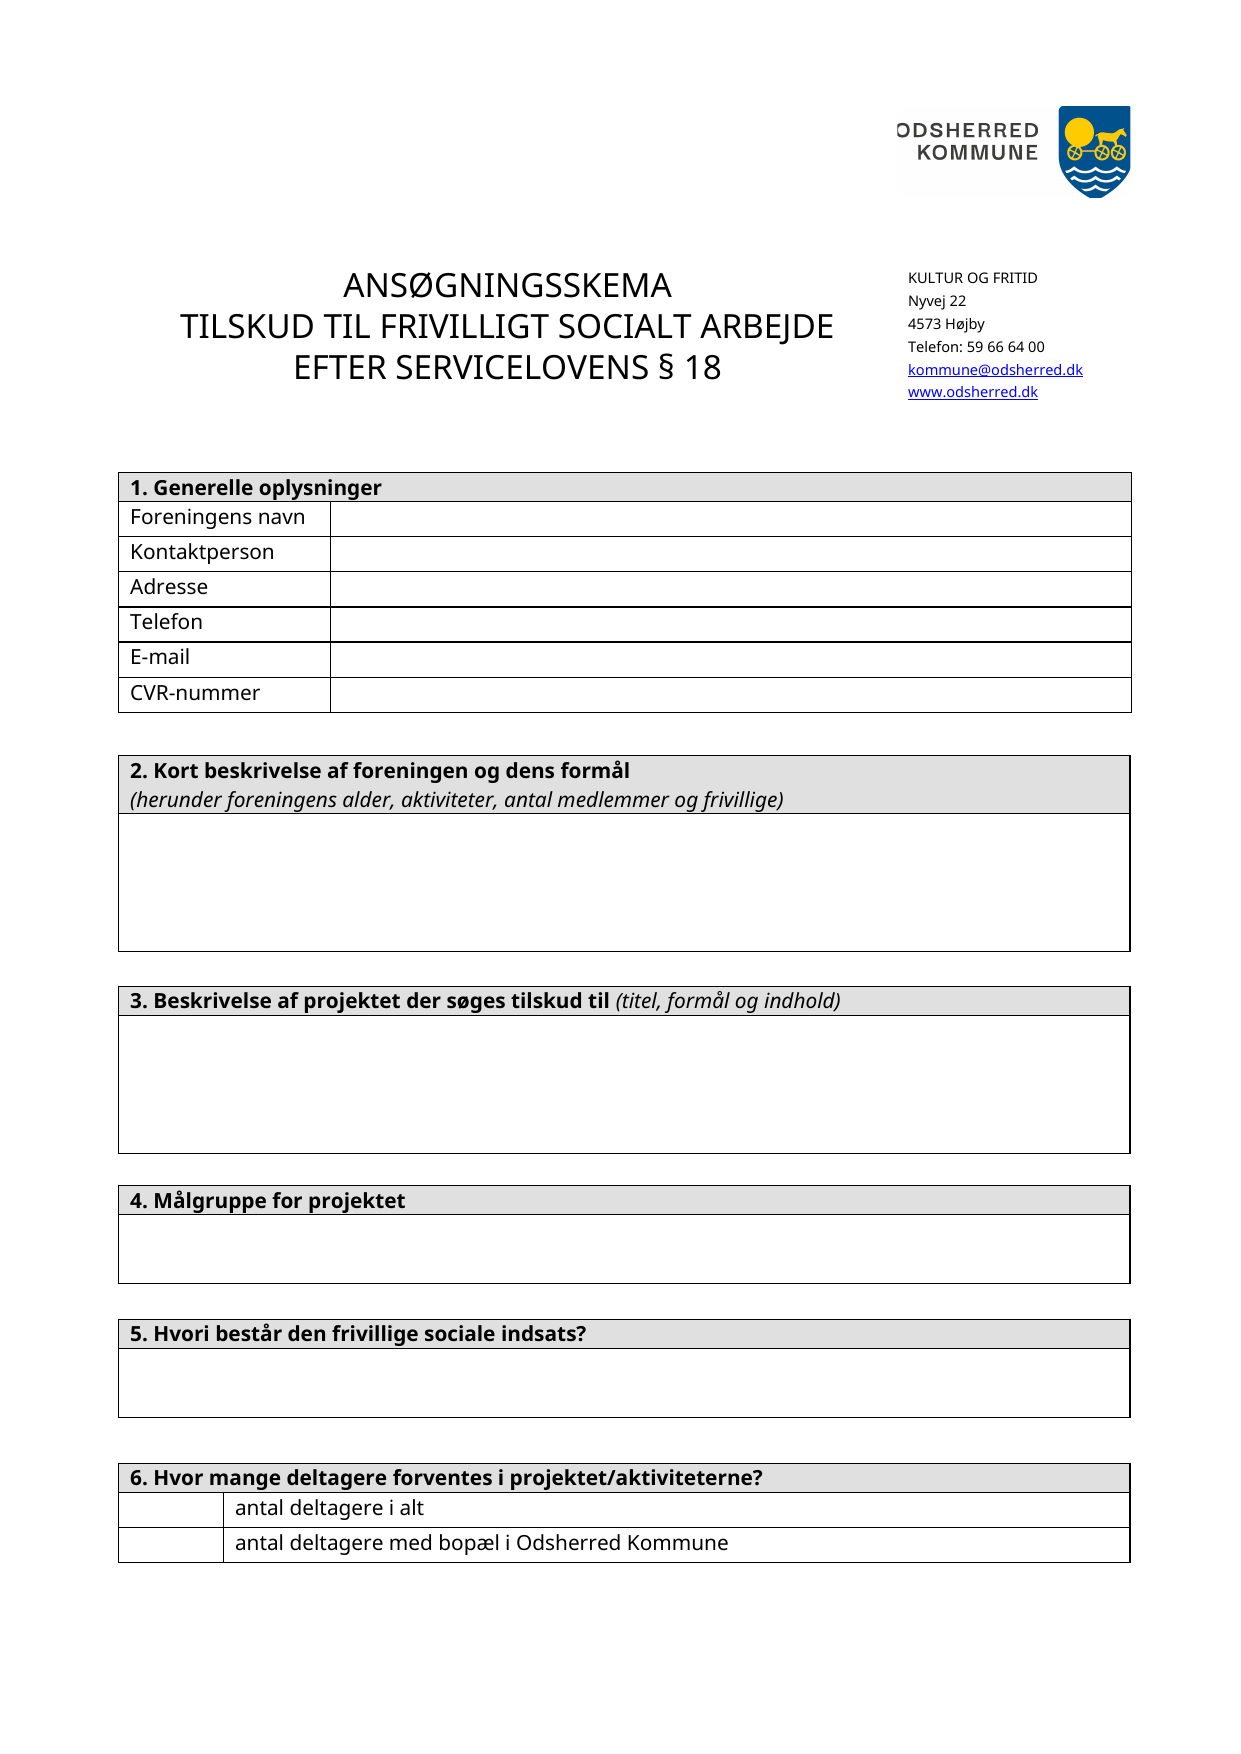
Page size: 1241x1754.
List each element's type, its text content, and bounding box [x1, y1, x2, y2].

table_cell [331, 643, 1131, 677]
table_cell [331, 608, 1131, 641]
table_cell [119, 1016, 1129, 1152]
table_header ANSØGNINGSSKEMA TILSKUD TIL FRIVILLIGT SOCIALT ARBEJDE EFTER SERVICELOVENS § 18 [118, 245, 897, 437]
table_header 4. Målgruppe for projektet [119, 1186, 1129, 1214]
table_cell Adresse [119, 572, 330, 606]
table_header 3. Beskrivelse af projektet der søges tilskud til (titel, formål og indhold) [119, 987, 1129, 1015]
table_cell [119, 1528, 223, 1562]
table_cell [331, 502, 1131, 536]
table_cell [119, 814, 1129, 951]
table_cell [331, 678, 1131, 712]
table_cell [331, 572, 1131, 606]
table_cell [119, 1215, 1129, 1283]
table_cell CVR-nummer [119, 678, 330, 712]
table_cell Kontaktperson [119, 537, 330, 571]
table_cell Foreningens navn [119, 502, 330, 536]
table_cell [331, 537, 1131, 571]
table_cell [119, 1493, 223, 1527]
table_header 6. Hvor mange deltagere forventes i projektet/aktiviteterne? [119, 1464, 1129, 1492]
picture [895, 106, 1130, 197]
table_cell antal deltagere med bopæl i Odsherred Kommune [224, 1528, 1129, 1562]
table_cell Telefon [119, 608, 330, 641]
table_cell E-mail [119, 643, 330, 677]
table_cell [119, 1349, 1129, 1417]
table_header 1. Generelle oplysninger [119, 473, 1131, 501]
table_cell antal deltagere i alt [224, 1493, 1129, 1527]
table_header KULTUR OG FRITID Nyvej 22 4573 Højby Telefon: 59 66 64 00 kommune@odsherred.dk www.odsherred.dk [897, 245, 1122, 437]
table_header 5. Hvori består den frivillige sociale indsats? [119, 1320, 1129, 1348]
table_header 2. Kort beskrivelse af foreningen og dens formål (herunder foreningens alder, aktiviteter, antal medlemmer og frivillige) [119, 756, 1129, 813]
